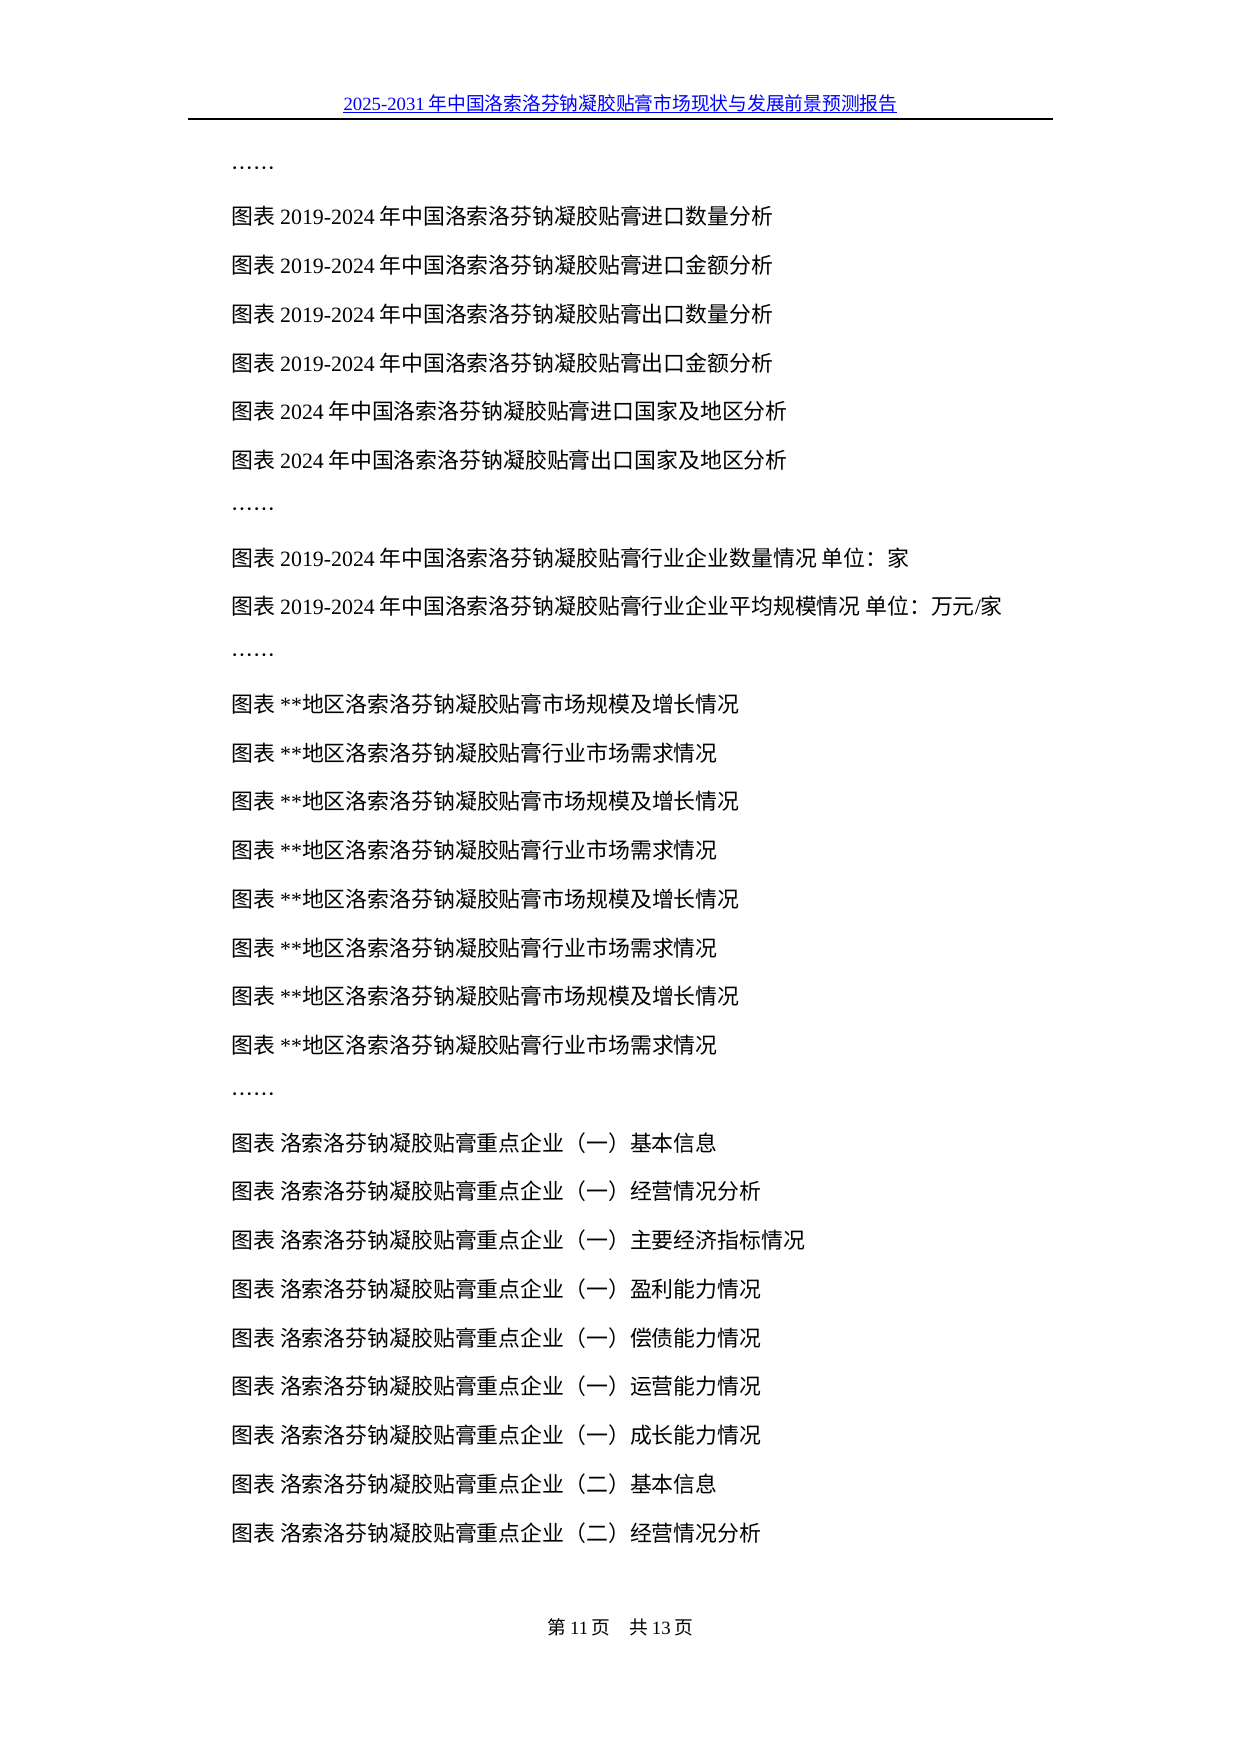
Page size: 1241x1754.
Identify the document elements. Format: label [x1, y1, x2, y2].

text [187, 150, 1053, 1548]
